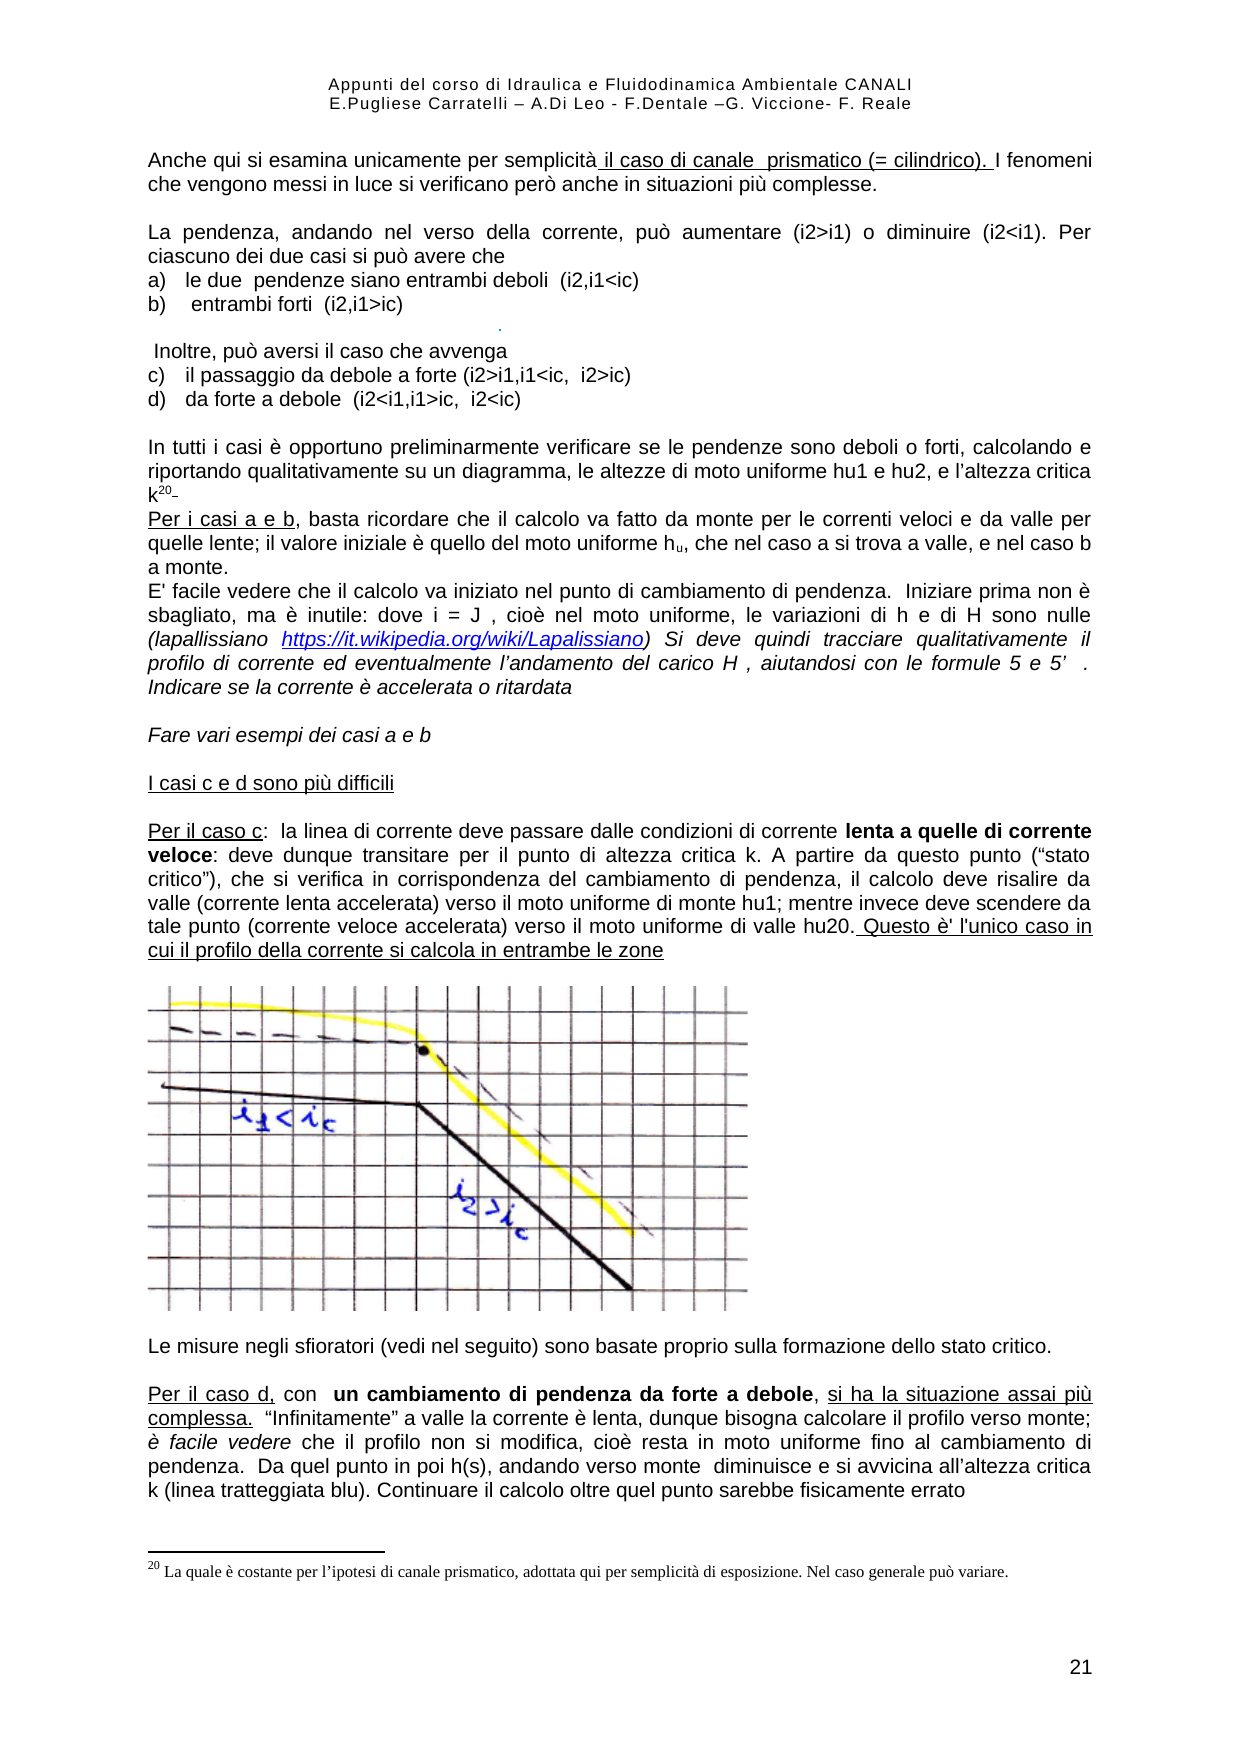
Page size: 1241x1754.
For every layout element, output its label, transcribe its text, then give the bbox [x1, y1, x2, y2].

text La pendenza, andando nel verso della corrente, può aumentare (i2>i1) o diminuire (i2<i1). Per ciascuno dei due casi si può avere che [148, 219, 1092, 267]
text E' facile vedere che il calcolo va iniziato nel punto di cambiamento di pendenza. Iniziare prima non è sbagliato, ma è inutile: dove i = J , cioè nel moto uniforme, le variazioni di h e di H sono nulle (lapallissiano https://it.wikipedia.org/wiki/Lapalissiano) Si deve quindi tracciare qualitativamente il profilo di corrente ed eventualmente l’andamento del carico H , aiutandosi con le formule 5 e 5’ . Indicare se la corrente è accelerata o ritardata [148, 579, 1092, 699]
text I casi c e d sono più difficili [148, 771, 1092, 794]
text Per i casi a e b, basta ricordare che il calcolo va fatto da monte per le correnti veloci e da valle per quelle lente; il valore iniziale è quello del moto uniforme hu, che nel caso a si trova a valle, e nel caso b a monte. [148, 507, 1092, 579]
text Per il caso d, con un cambiamento di pendenza da forte a debole, si ha la situazione assai più complessa. “Infinitamente” a valle la corrente è lenta, dunque bisogna calcolare il profilo verso monte; è facile vedere che il profilo non si modifica, cioè resta in moto uniforme fino al cambiamento di pendenza. Da quel punto in poi h(s), andando verso monte diminuisce e si avvicina all’altezza critica k (linea tratteggiata blu). Continuare il calcolo oltre quel punto sarebbe fisicamente errato [148, 1382, 1092, 1502]
text Anche qui si esamina unicamente per semplicità il caso di canale prismatico (= cilindrico). I fenomeni che vengono messi in luce si verificano però anche in situazioni più complesse. [148, 148, 1092, 196]
text Le misure negli sfioratori (vedi nel seguito) sono basate proprio sulla formazione dello stato critico. [148, 1334, 1092, 1358]
list da forte a debole (i2<i1,i1>ic, i2<ic) [148, 387, 1092, 411]
list il passaggio da debole a forte (i2>i1,i1<ic, i2>ic) [148, 363, 1092, 387]
list le due pendenze siano entrambi deboli (i2,i1<ic) [148, 267, 1092, 291]
text Inoltre, può aversi il caso che avvenga [148, 339, 1092, 363]
text Fare vari esempi dei casi a e b [148, 723, 1092, 747]
text In tutti i casi è opportuno preliminarmente verificare se le pendenze sono deboli o forti, calcolando e riportando qualitativamente su un diagramma, le altezze di moto uniforme hu1 e hu2, e l’altezza critica k [148, 435, 1092, 507]
text Per il caso c: la linea di corrente deve passare dalle condizioni di corrente lenta a quelle di corrente veloce: deve dunque transitare per il punto di altezza critica k. A partire da questo punto (“stato critico”), che si verifica in corrispondenza del cambiamento di pendenza, il calcolo deve risalire da valle (corrente lenta accelerata) verso il moto uniforme di monte hu1; mentre invece deve scendere da tale punto (corrente veloce accelerata) verso il moto uniforme di valle hu20. Questo è' l'unico caso in cui il profilo della corrente si calcola in entrambe le zone [148, 818, 1092, 962]
list entrambi forti (i2,i1>ic) [148, 291, 1092, 315]
